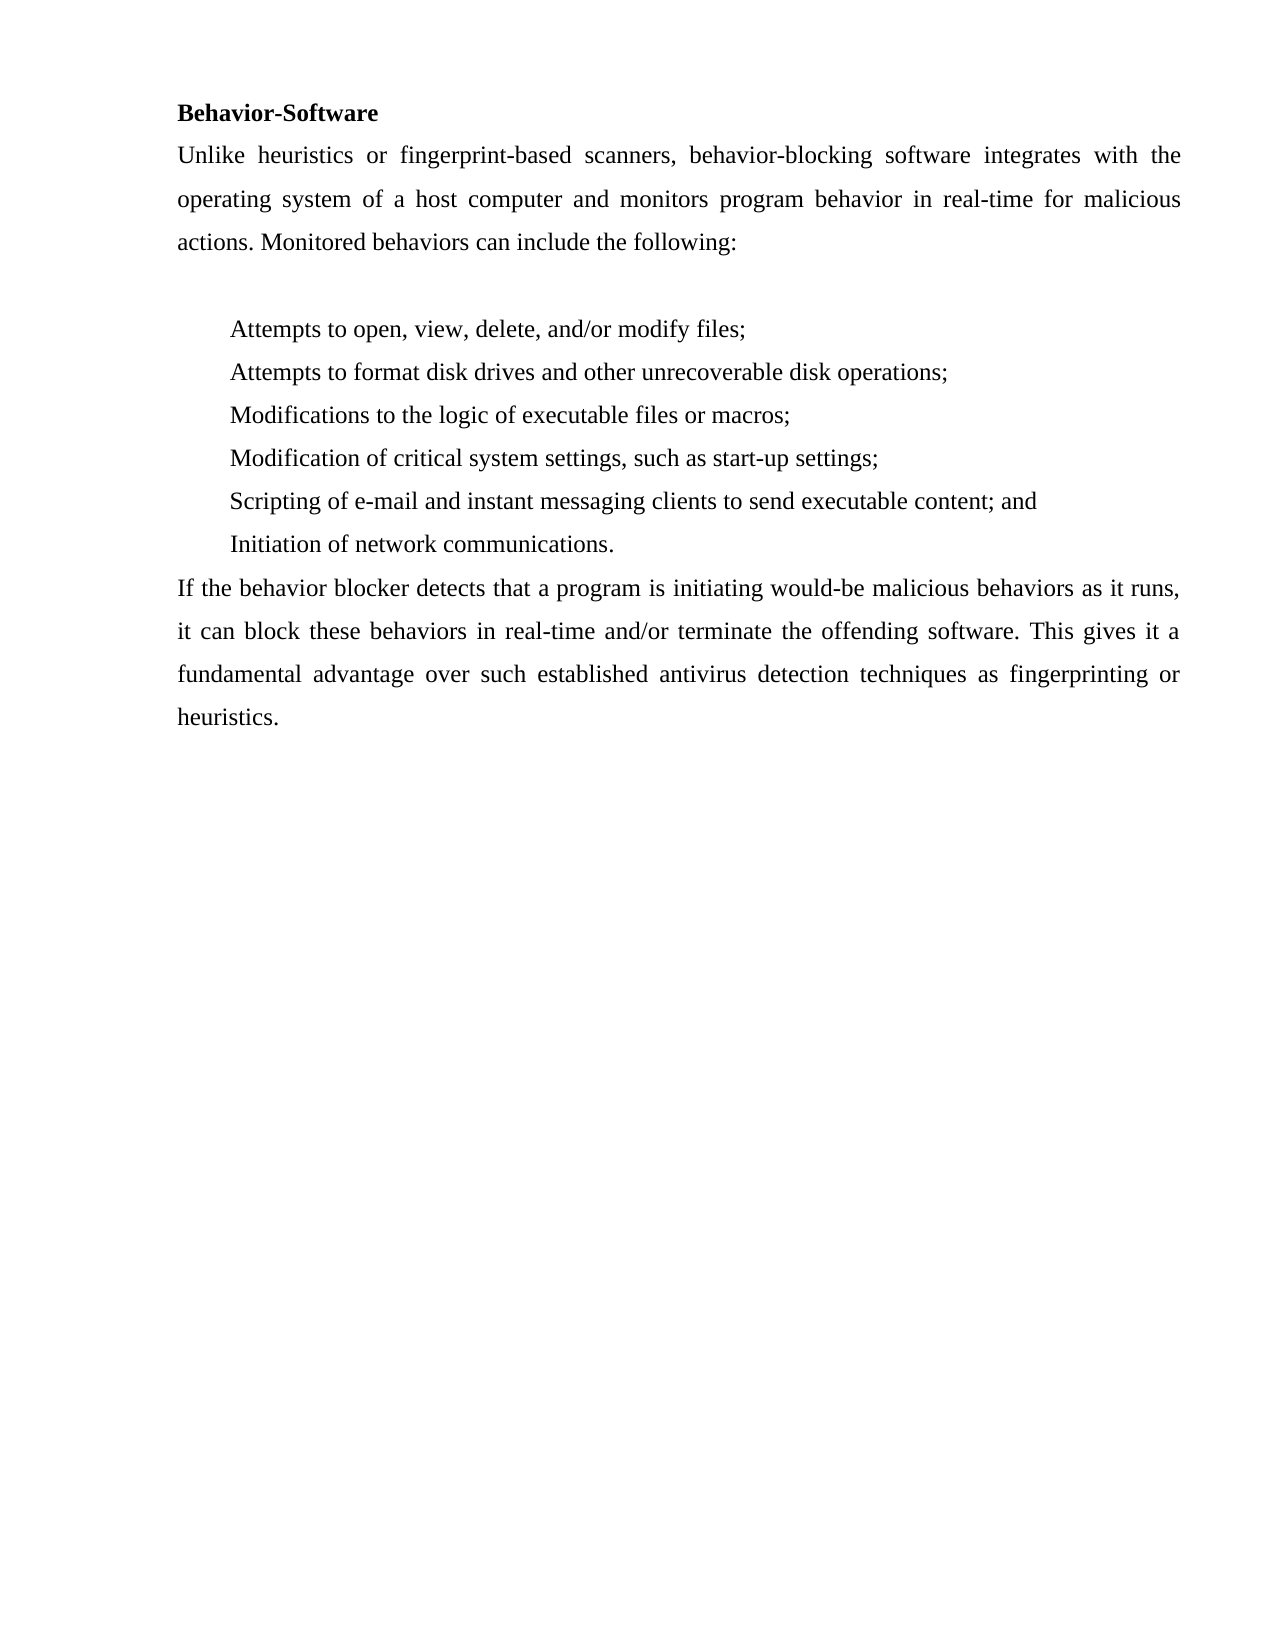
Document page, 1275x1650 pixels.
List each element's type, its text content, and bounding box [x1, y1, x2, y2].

subtitle Behavior-Software [177, 98, 1248, 127]
text Attempts to open, view, delete, and/or modify files; [229, 314, 1248, 342]
text Scripting of e-mail and instant messaging clients to send executable content; and Initiation of network communications. [229, 486, 1056, 558]
text If the behavior blocker detects that a program is initiating would-be malicious behaviors as it runs, it can block these behaviors in real-time and/or terminate the offending software. This gives it a fundamental advantage over such established antivirus detection techniques as fingerprinting or heuristics. [177, 573, 1181, 731]
text Attempts to format disk drives and other unrecoverable disk operations; Modifications to the logic of executable files or macros; [229, 357, 1005, 429]
text Modification of critical system settings, such as start-up settings; [229, 443, 1248, 472]
text Unlike heuristics or fingerprint-based scanners, behavior-blocking software integrates with the operating system of a host computer and monitors program behavior in real-time for malicious actions. Monitored behaviors can include the following: [177, 141, 1181, 256]
